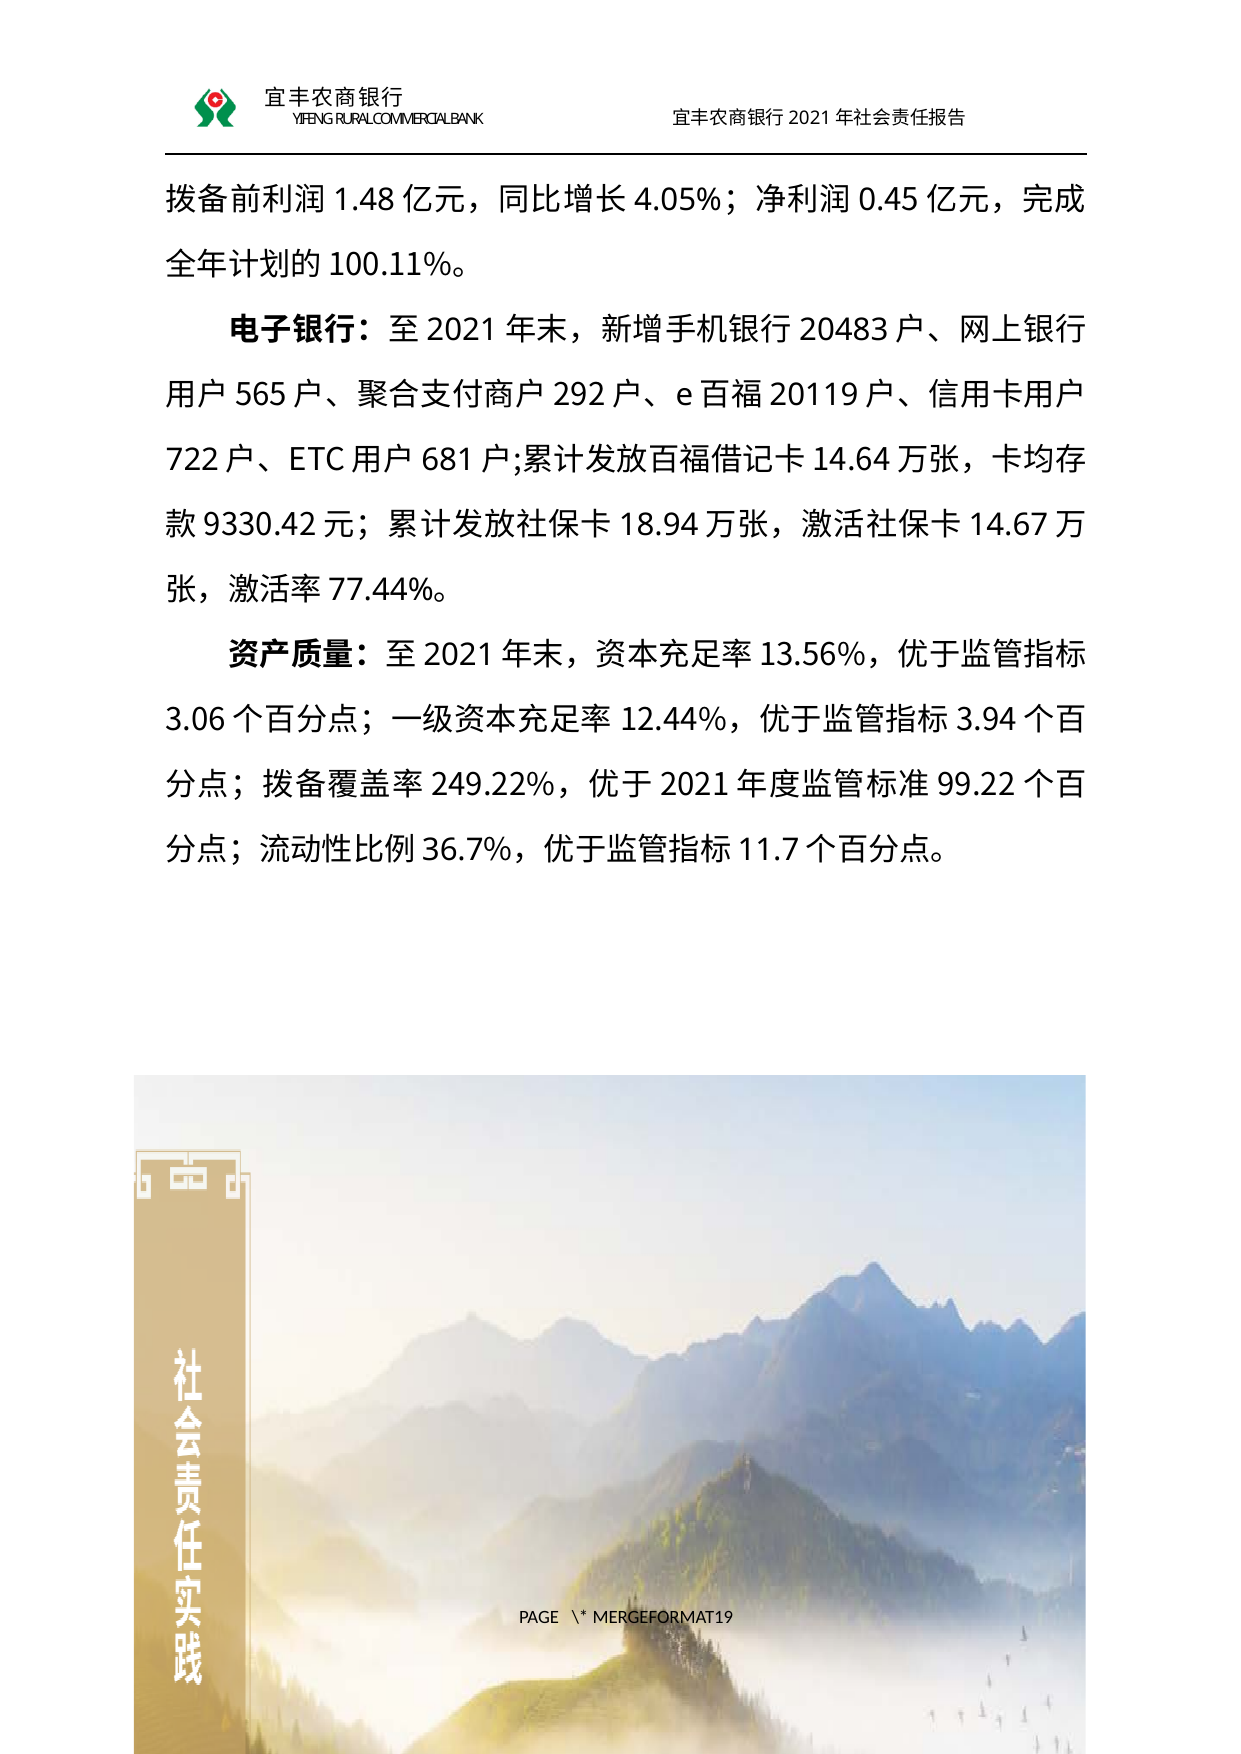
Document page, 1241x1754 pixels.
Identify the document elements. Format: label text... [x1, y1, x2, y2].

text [165, 164, 1087, 294]
text 资产质量：至2021年末，资本充足率13.56%，优于监管指标3.06个百分点；一级资本充足率12.44%，优于监管指标3.94个百分点；拨备覆盖率249.22%，优于2021年度监管标准99.22个百分点；流动性比例36.7%，优于监管指标11.7个百分点。 [165, 619, 1087, 879]
text 电子银行：至2021年末，新增手机银行20483户、网上银行用户565户、聚合支付商户292户、e百福20119户、信用卡用户722户、ETC用户681户;累计发放百福借记卡14.64万张，卡均存款9330.42元；累计发放社保卡18.94万张，激活社保卡14.67万张，激活率77.44%。 [165, 294, 1087, 619]
picture [194, 88, 236, 127]
picture [133, 1075, 1086, 1754]
